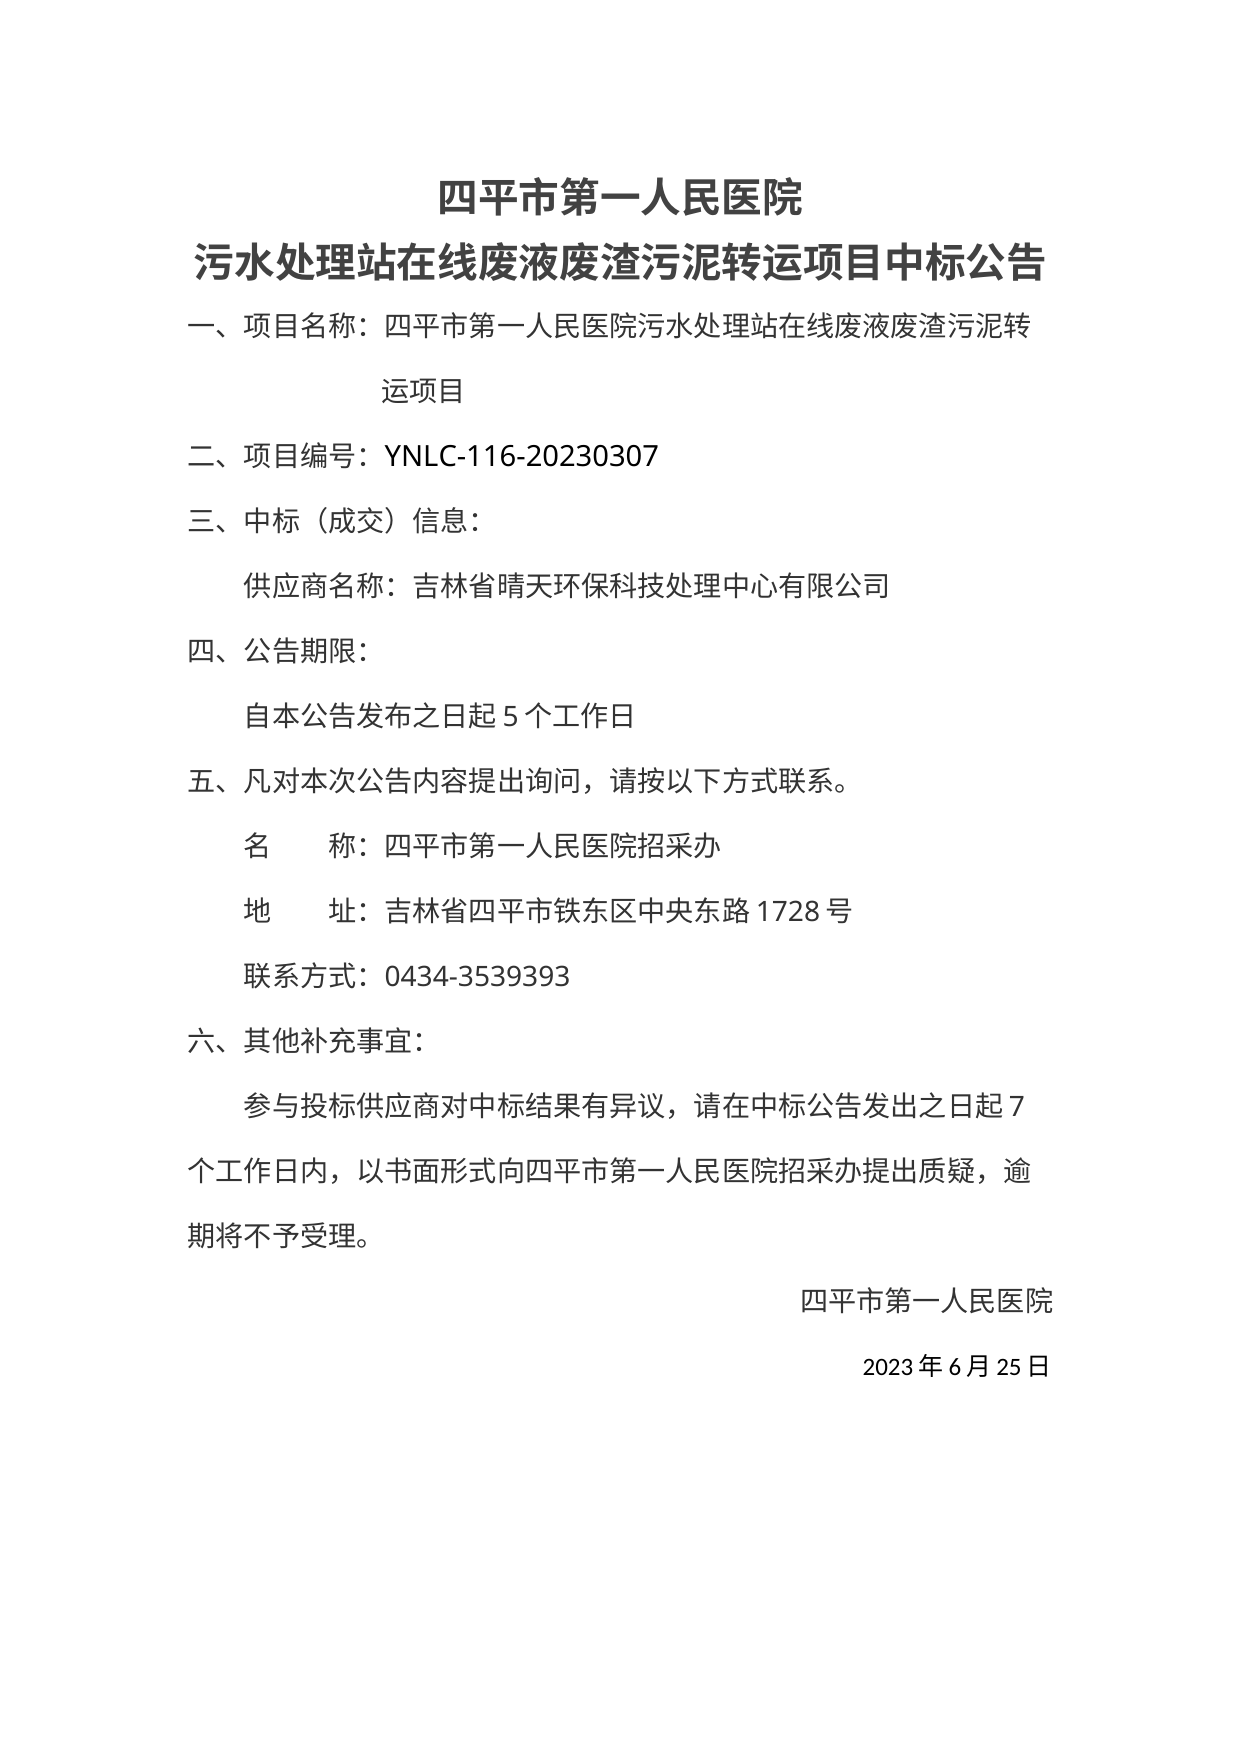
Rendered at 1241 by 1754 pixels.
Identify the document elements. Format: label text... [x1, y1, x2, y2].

text 二、项目编号：YNLC-116-20230307 [187, 422, 1053, 487]
text 参与投标供应商对中标结果有异议，请在中标公告发出之日起7个工作日内，以书面形式向四平市第一人民医院招采办提出质疑，逾期将不予受理。 [187, 1072, 1053, 1267]
text 四平市第一人民医院 [187, 1267, 1053, 1332]
text 四、公告期限： [187, 617, 1053, 682]
text 三、中标（成交）信息： [187, 487, 1053, 552]
text 五、凡对本次公告内容提出询问，请按以下方式联系。 [187, 747, 1053, 812]
text 一、项目名称：四平市第一人民医院污水处理站在线废液废渣污泥转运项目 [187, 292, 1053, 422]
text 污水处理站在线废液废渣污泥转运项目中标公告 [187, 227, 1053, 292]
text 2023年6月25日 [187, 1332, 1053, 1397]
text 联系方式：0434-3539393 [187, 942, 1053, 1007]
text 供应商名称：吉林省晴天环保科技处理中心有限公司 [187, 552, 1053, 617]
text 四平市第一人民医院 [187, 162, 1053, 227]
text 六、其他补充事宜： [187, 1007, 1053, 1072]
text 地 址：吉林省四平市铁东区中央东路1728号 [187, 877, 1053, 942]
text 名 称：四平市第一人民医院招采办 [187, 812, 1053, 877]
text 自本公告发布之日起5个工作日 [187, 682, 1053, 747]
